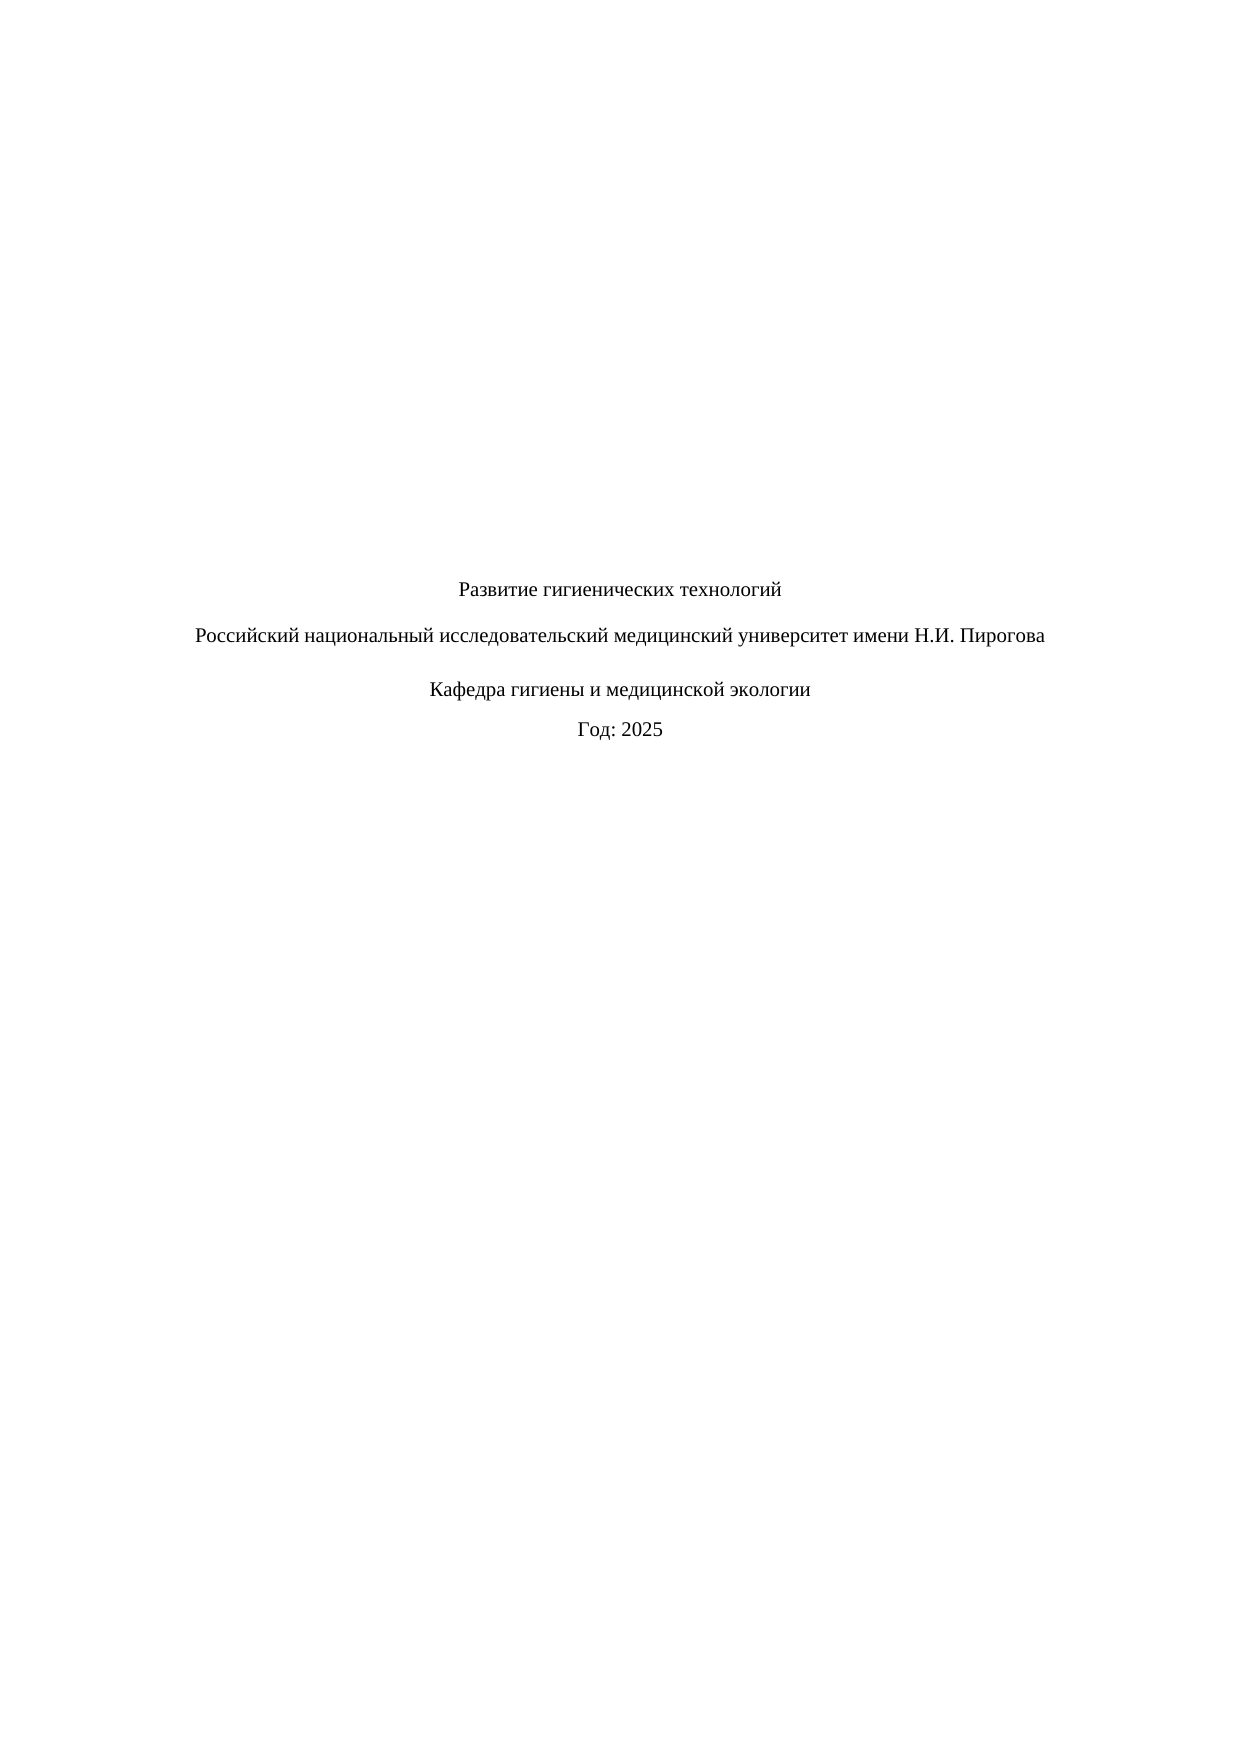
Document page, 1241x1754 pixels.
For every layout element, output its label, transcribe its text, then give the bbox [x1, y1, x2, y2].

text Развитие гигиенических технологий [150, 567, 1090, 604]
text Год: 2025 [150, 706, 1090, 744]
text Российский национальный исследовательский медицинский университет имени Н.И. Пирогова [150, 612, 1090, 650]
text Кафедра гигиены и медицинской экологии [150, 667, 1090, 704]
